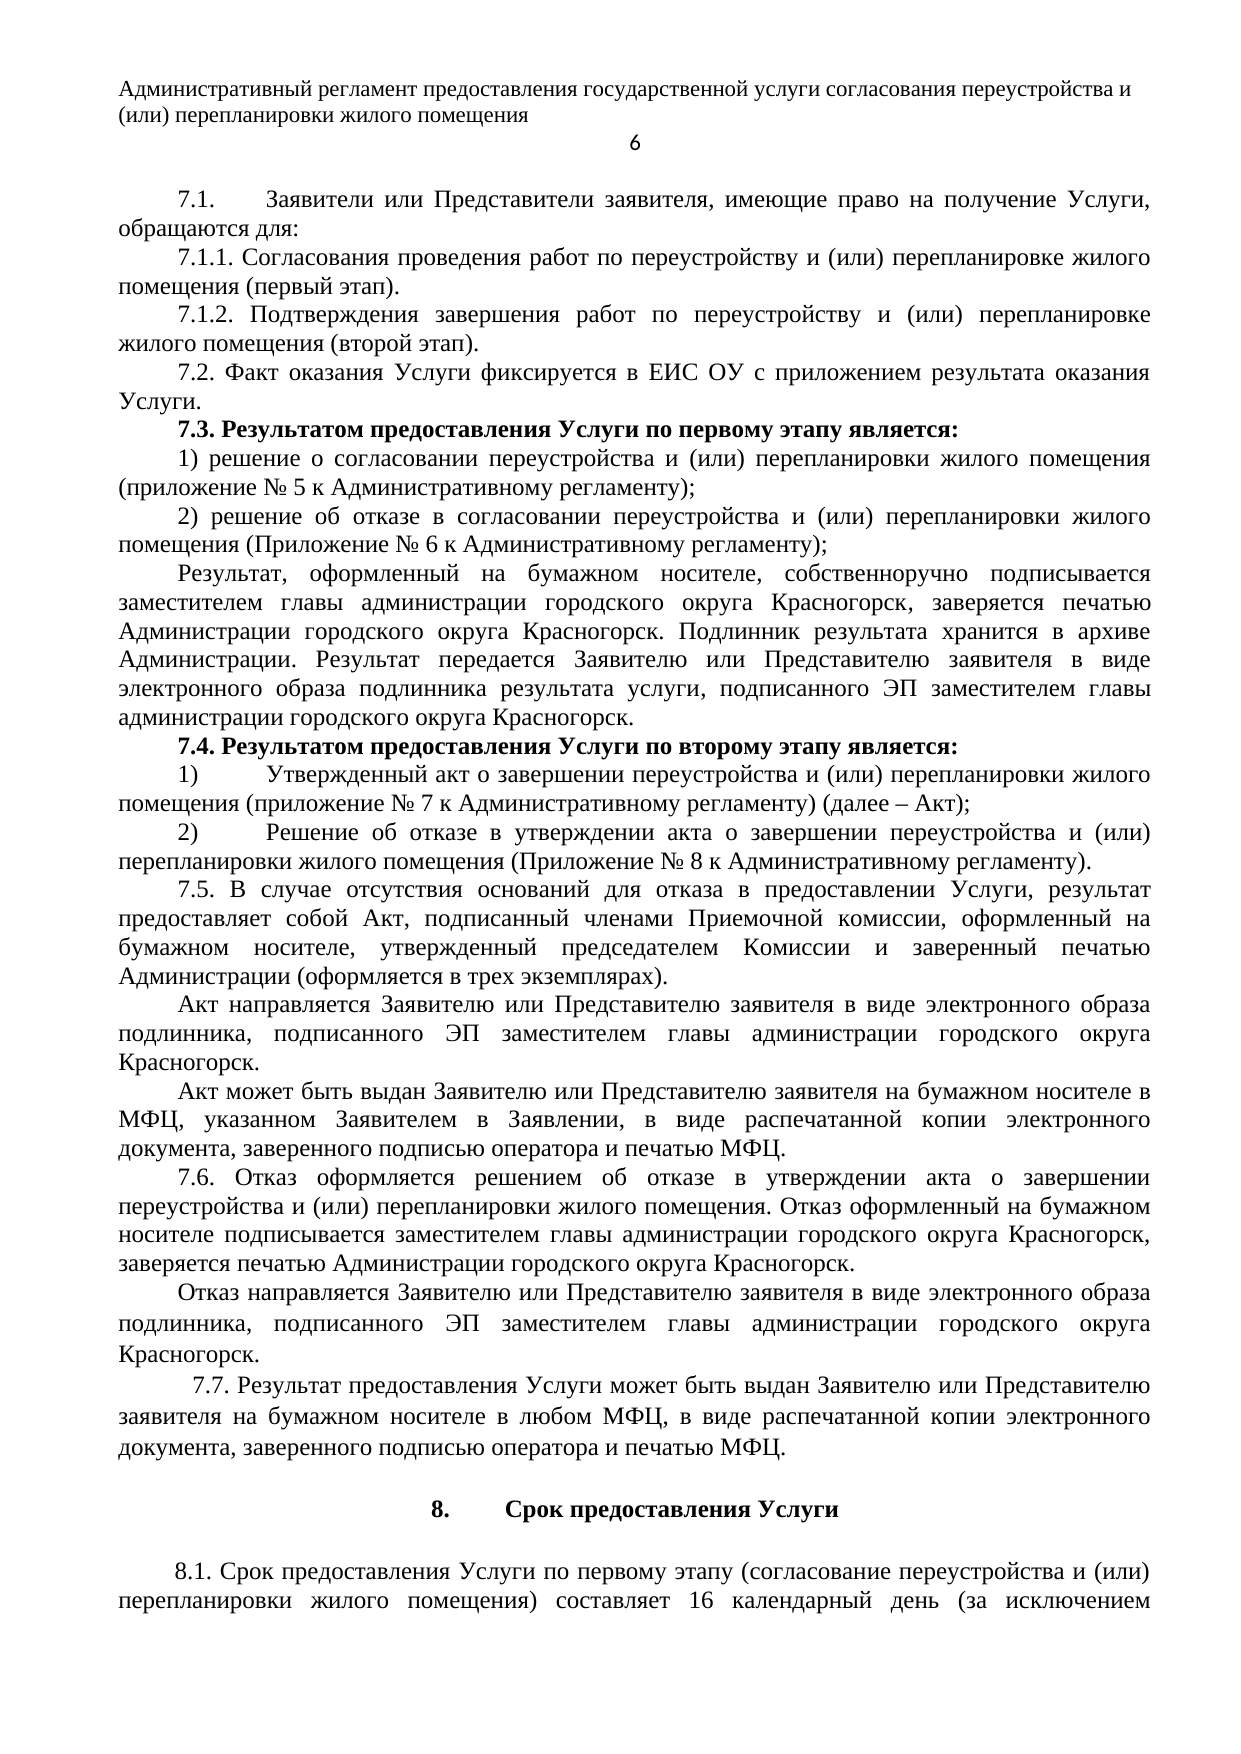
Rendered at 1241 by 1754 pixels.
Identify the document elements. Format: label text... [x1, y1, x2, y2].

text 7.3. Результатом предоставления Услуги по первому этапу является: [118, 414, 1152, 443]
text 2) решение об отказе в согласовании переустройства и (или) перепланировки жилого помещения (Приложение № 6 к Административному регламенту); [118, 501, 1152, 558]
list Утвержденный акт о завершении переустройства и (или) перепланировки жилого помещения (приложение № 7 к Административному регламенту) (далее – Акт); [118, 759, 1152, 817]
text Акт может быть выдан Заявителю или Представителю заявителя на бумажном носителе в МФЦ, указанном Заявителем в Заявлении, в виде распечатанной копии электронного документа, заверенного подписью оператора и печатью МФЦ. [118, 1076, 1152, 1162]
text 7.1.2. Подтверждения завершения работ по переустройству и (или) перепланировке жилого помещения (второй этап). [118, 299, 1152, 357]
list Решение об отказе в утверждении акта о завершении переустройства и (или) перепланировки жилого помещения (Приложение № 8 к Административному регламенту). [118, 817, 1152, 874]
list 7.6. Отказ оформляется решением об отказе в утверждении акта о завершении переустройства и (или) перепланировки жилого помещения. Отказ оформленный на бумажном носителе подписывается заместителем главы администрации городского округа Красногорск, заверяется печатью Администрации городского округа Красногорск. [118, 1162, 1152, 1277]
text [118, 1556, 1152, 1613]
text 7.1. Заявители или Представители заявителя, имеющие право на получение Услуги, обращаются для: [118, 184, 1152, 242]
text Акт направляется Заявителю или Представителю заявителя в виде электронного образа подлинника, подписанного ЭП заместителем главы администрации городского округа Красногорск. [118, 989, 1152, 1076]
list Отказ направляется Заявителю или Представителю заявителя в виде электронного образа подлинника, подписанного ЭП заместителем главы администрации городского округа Красногорск. [118, 1277, 1152, 1368]
text 7.4. Результатом предоставления Услуги по второму этапу является: [118, 731, 1152, 759]
list 7.2. Факт оказания Услуги фиксируется в ЕИС ОУ с приложением результата оказания Услуги. [118, 357, 1152, 414]
text 7.5. В случае отсутствия оснований для отказа в предоставлении Услуги, результат предоставляет собой Акт, подписанный членами Приемочной комиссии, оформленный на бумажном носителе, утвержденный председателем Комиссии и заверенный печатью Администрации (оформляется в трех экземплярах). [118, 874, 1152, 989]
list Срок предоставления Услуги [118, 1494, 1152, 1523]
text 7.1.1. Согласования проведения работ по переустройству и (или) перепланировке жилого помещения (первый этап). [118, 242, 1152, 299]
text 7.7. Результат предоставления Услуги может быть выдан Заявителю или Представителю заявителя на бумажном носителе в любом МФЦ, в виде распечатанной копии электронного документа, заверенного подписью оператора и печатью МФЦ. [118, 1370, 1152, 1461]
text 1) решение о согласовании переустройства и (или) перепланировки жилого помещения (приложение № 5 к Административному регламенту); [118, 443, 1152, 501]
text Результат, оформленный на бумажном носителе, собственноручно подписывается заместителем главы администрации городского округа Красногорск, заверяется печатью Администрации городского округа Красногорск. Подлинник результата хранится в архиве Администрации. Результат передается Заявителю или Представителю заявителя в виде электронного образа подлинника результата услуги, подписанного ЭП заместителем главы администрации городского округа Красногорск. [118, 558, 1152, 731]
